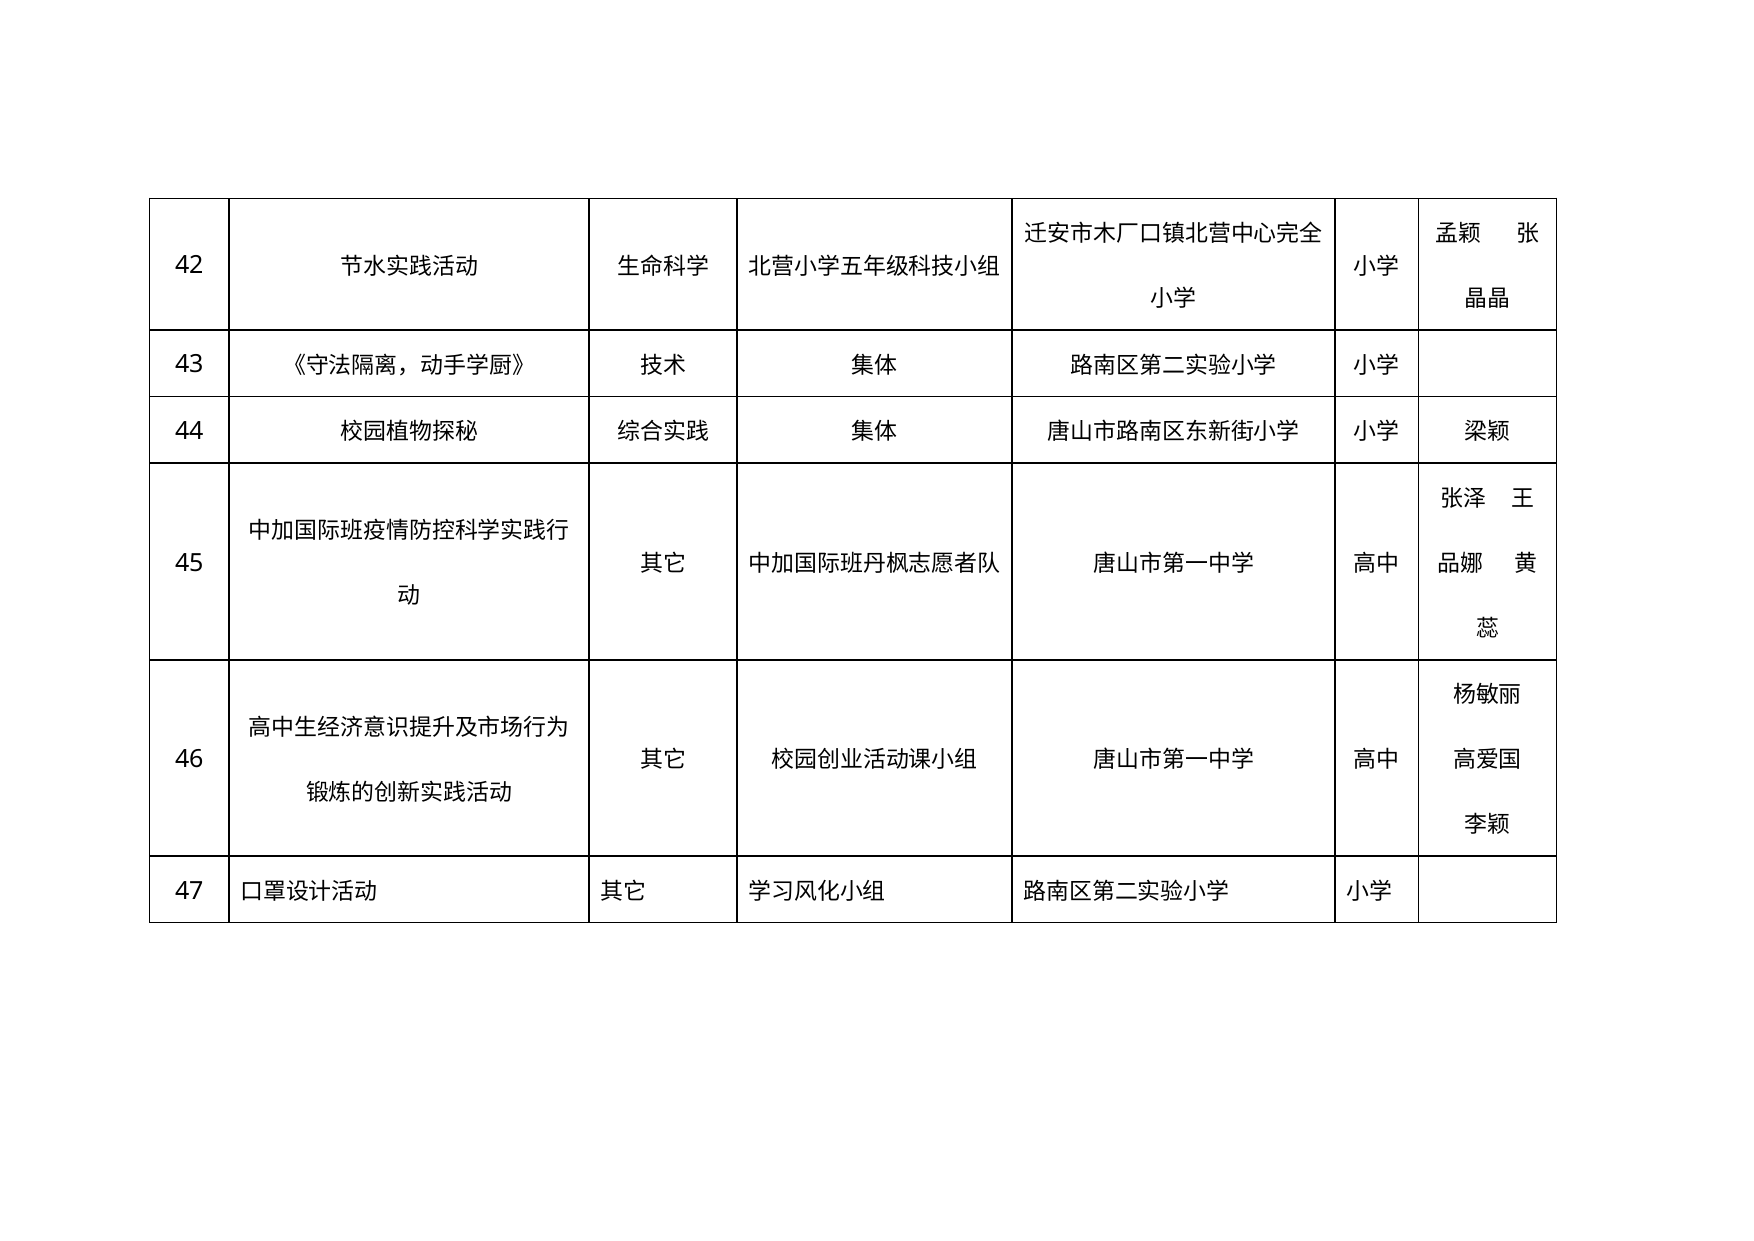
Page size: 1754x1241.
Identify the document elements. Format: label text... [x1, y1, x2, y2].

table_cell 45 [150, 464, 228, 659]
table_cell 唐山市第一中学 [1013, 464, 1334, 659]
table_cell 44 [150, 397, 228, 462]
table_cell 小学 [1336, 199, 1418, 329]
table_cell [1419, 857, 1556, 922]
table_cell 42 [150, 199, 228, 329]
table_cell 高中 [1336, 661, 1418, 855]
table_cell 口罩设计活动 [230, 857, 588, 922]
table_cell 其它 [590, 464, 736, 659]
table_cell 生命科学 [590, 199, 736, 329]
table_cell 路南区第二实验小学 [1013, 857, 1334, 922]
table_cell 路南区第二实验小学 [1013, 331, 1334, 396]
table_cell 47 [150, 857, 228, 922]
table_cell 校园创业活动课小组 [738, 661, 1011, 855]
table_cell 高中 [1336, 464, 1418, 659]
table_cell 唐山市第一中学 [1013, 661, 1334, 855]
table_cell 孟颖 张晶晶 [1419, 199, 1556, 329]
table_cell 技术 [590, 331, 736, 396]
table_cell 高中生经济意识提升及市场行为锻炼的创新实践活动 [230, 661, 588, 855]
table_cell 中加国际班丹枫志愿者队 [738, 464, 1011, 659]
table_cell 集体 [738, 397, 1011, 462]
table_cell 综合实践 [590, 397, 736, 462]
table_cell 43 [150, 331, 228, 396]
table_cell 北营小学五年级科技小组 [738, 199, 1011, 329]
table_cell 其它 [590, 661, 736, 855]
table_cell 中加国际班疫情防控科学实践行动 [230, 464, 588, 659]
table_cell 杨敏丽 高爱国 李颖 [1419, 661, 1556, 855]
table_cell 节水实践活动 [230, 199, 588, 329]
table_cell 小学 [1336, 397, 1418, 462]
table_cell 其它 [590, 857, 736, 922]
table_cell 梁颖 [1419, 397, 1556, 462]
table_cell 迁安市木厂口镇北营中心完全小学 [1013, 199, 1334, 329]
table_cell 小学 [1336, 331, 1418, 396]
table_cell 校园植物探秘 [230, 397, 588, 462]
table_cell 集体 [738, 331, 1011, 396]
table_cell 46 [150, 661, 228, 855]
table_cell [1419, 331, 1556, 396]
table_cell 张泽 王品娜 黄蕊 [1419, 464, 1556, 659]
table_cell 小学 [1336, 857, 1418, 922]
table_cell 《守法隔离，动手学厨》 [230, 331, 588, 396]
table_cell 学习风化小组 [738, 857, 1011, 922]
table_cell 唐山市路南区东新街小学 [1013, 397, 1334, 462]
